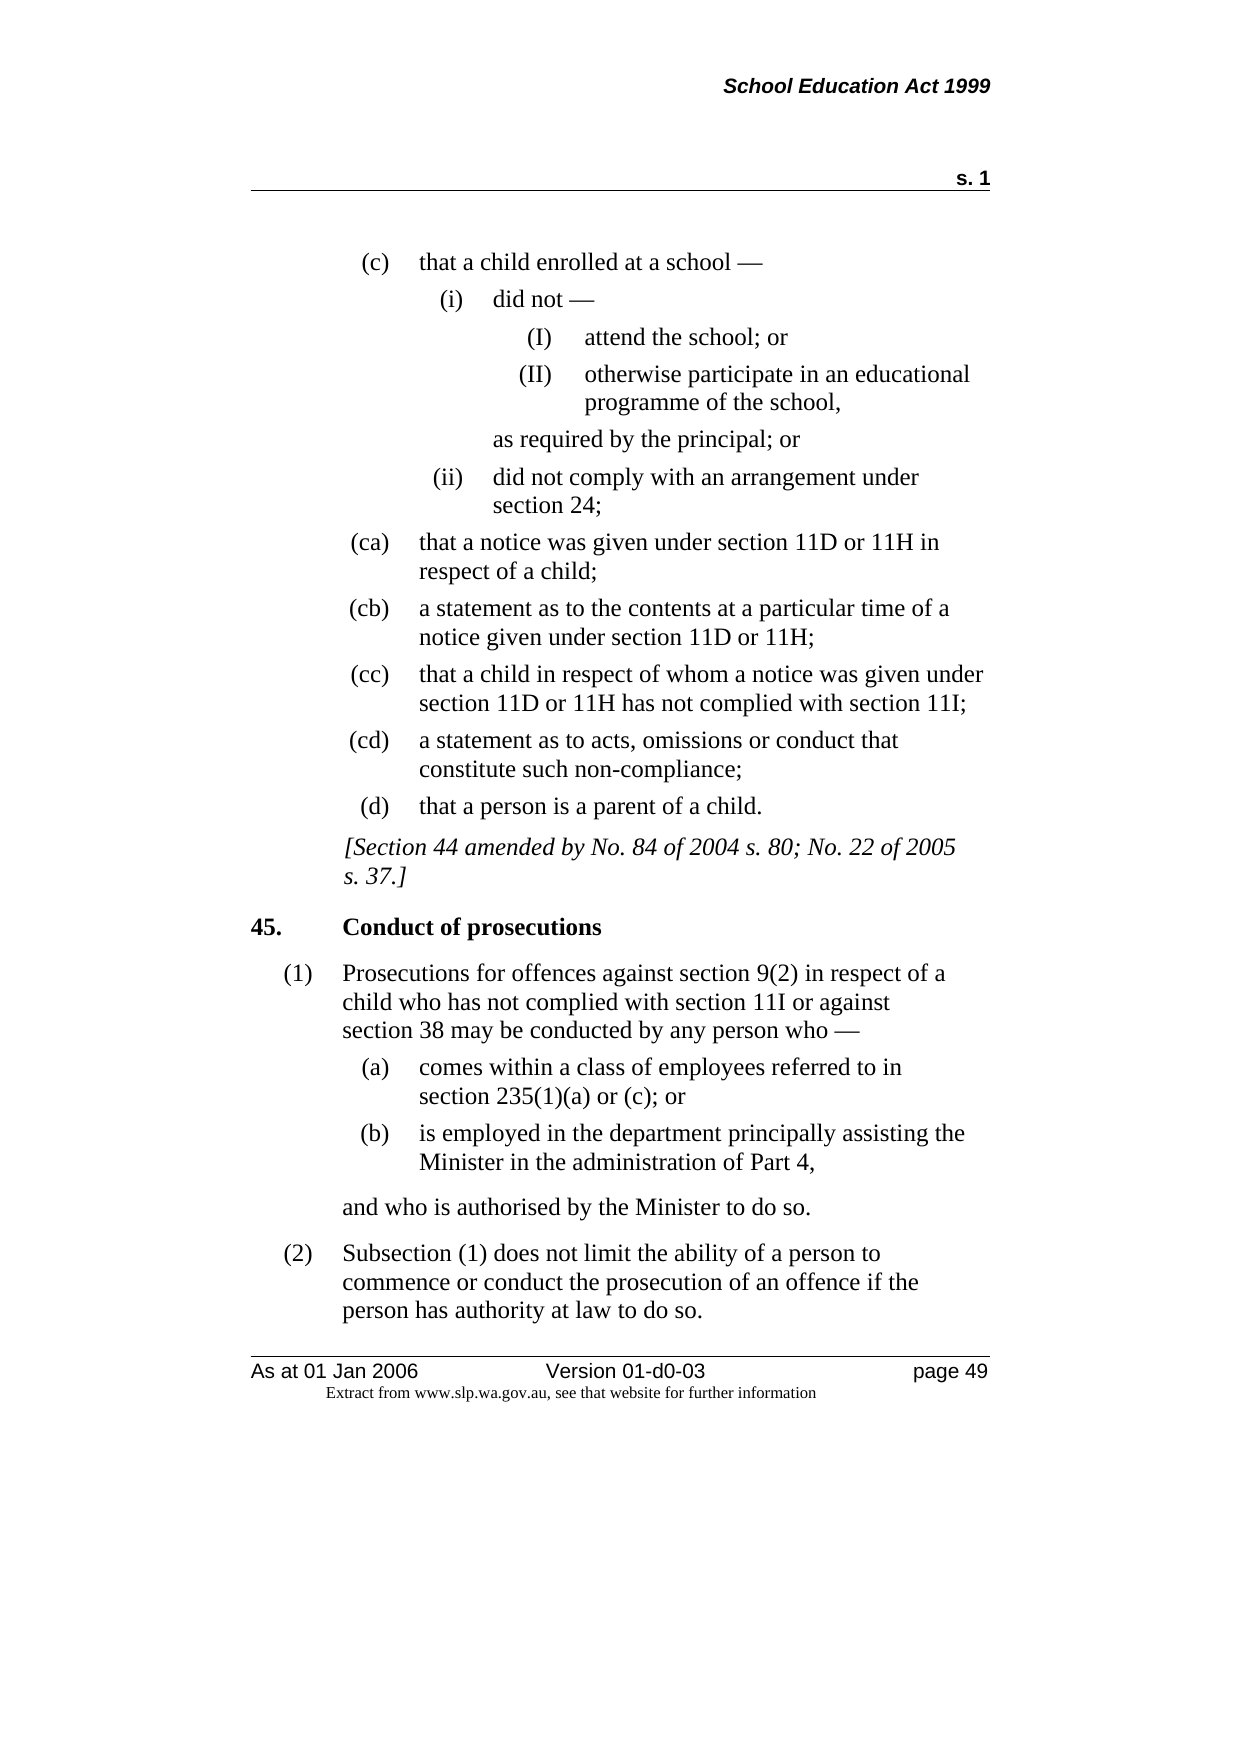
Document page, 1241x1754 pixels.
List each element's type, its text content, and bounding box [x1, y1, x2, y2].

text (II) otherwise participate in an educational programme of the school, [251, 359, 990, 416]
text as required by the principal; or [251, 424, 990, 453]
text [Section 44 amended by No. 84 of 2004 s. 80; No. 22 of 2005 s. 37.] [251, 832, 990, 889]
text (a) comes within a class of employees referred to in section 235(1)(a) or (c); or [251, 1052, 990, 1110]
text (2) Subsection (1) does not limit the ability of a person to commence or conduct the prosecution of an offence if the person has authority at law to do so. [251, 1238, 990, 1324]
text (i) did not — [251, 284, 990, 313]
text and who is authorised by the Minister to do so. [251, 1192, 990, 1221]
text (c) that a child enrolled at a school — [251, 247, 990, 276]
text (cb) a statement as to the contents at a particular time of a notice given under section 11D or 11H; [251, 593, 990, 651]
text (cd) a statement as to acts, omissions or conduct that constitute such non-compliance; [251, 725, 990, 782]
text (d) that a person is a parent of a child. [251, 791, 990, 819]
text (cc) that a child in respect of whom a notice was given under section 11D or 11H has not complied with section 11I; [251, 659, 990, 717]
text (I) attend the school; or [251, 322, 990, 350]
subtitle 45. Conduct of prosecutions [251, 912, 990, 941]
text (ii) did not comply with an arrangement under section 24; [251, 462, 990, 519]
text (ca) that a notice was given under section 11D or 11H in respect of a child; [251, 527, 990, 585]
text (1) Prosecutions for offences against section 9(2) in respect of a child who has not complied with section 11I or against section 38 may be conducted by any person who — [251, 958, 990, 1044]
text (b) is employed in the department principally assisting the Minister in the administration of Part 4, [251, 1118, 990, 1176]
